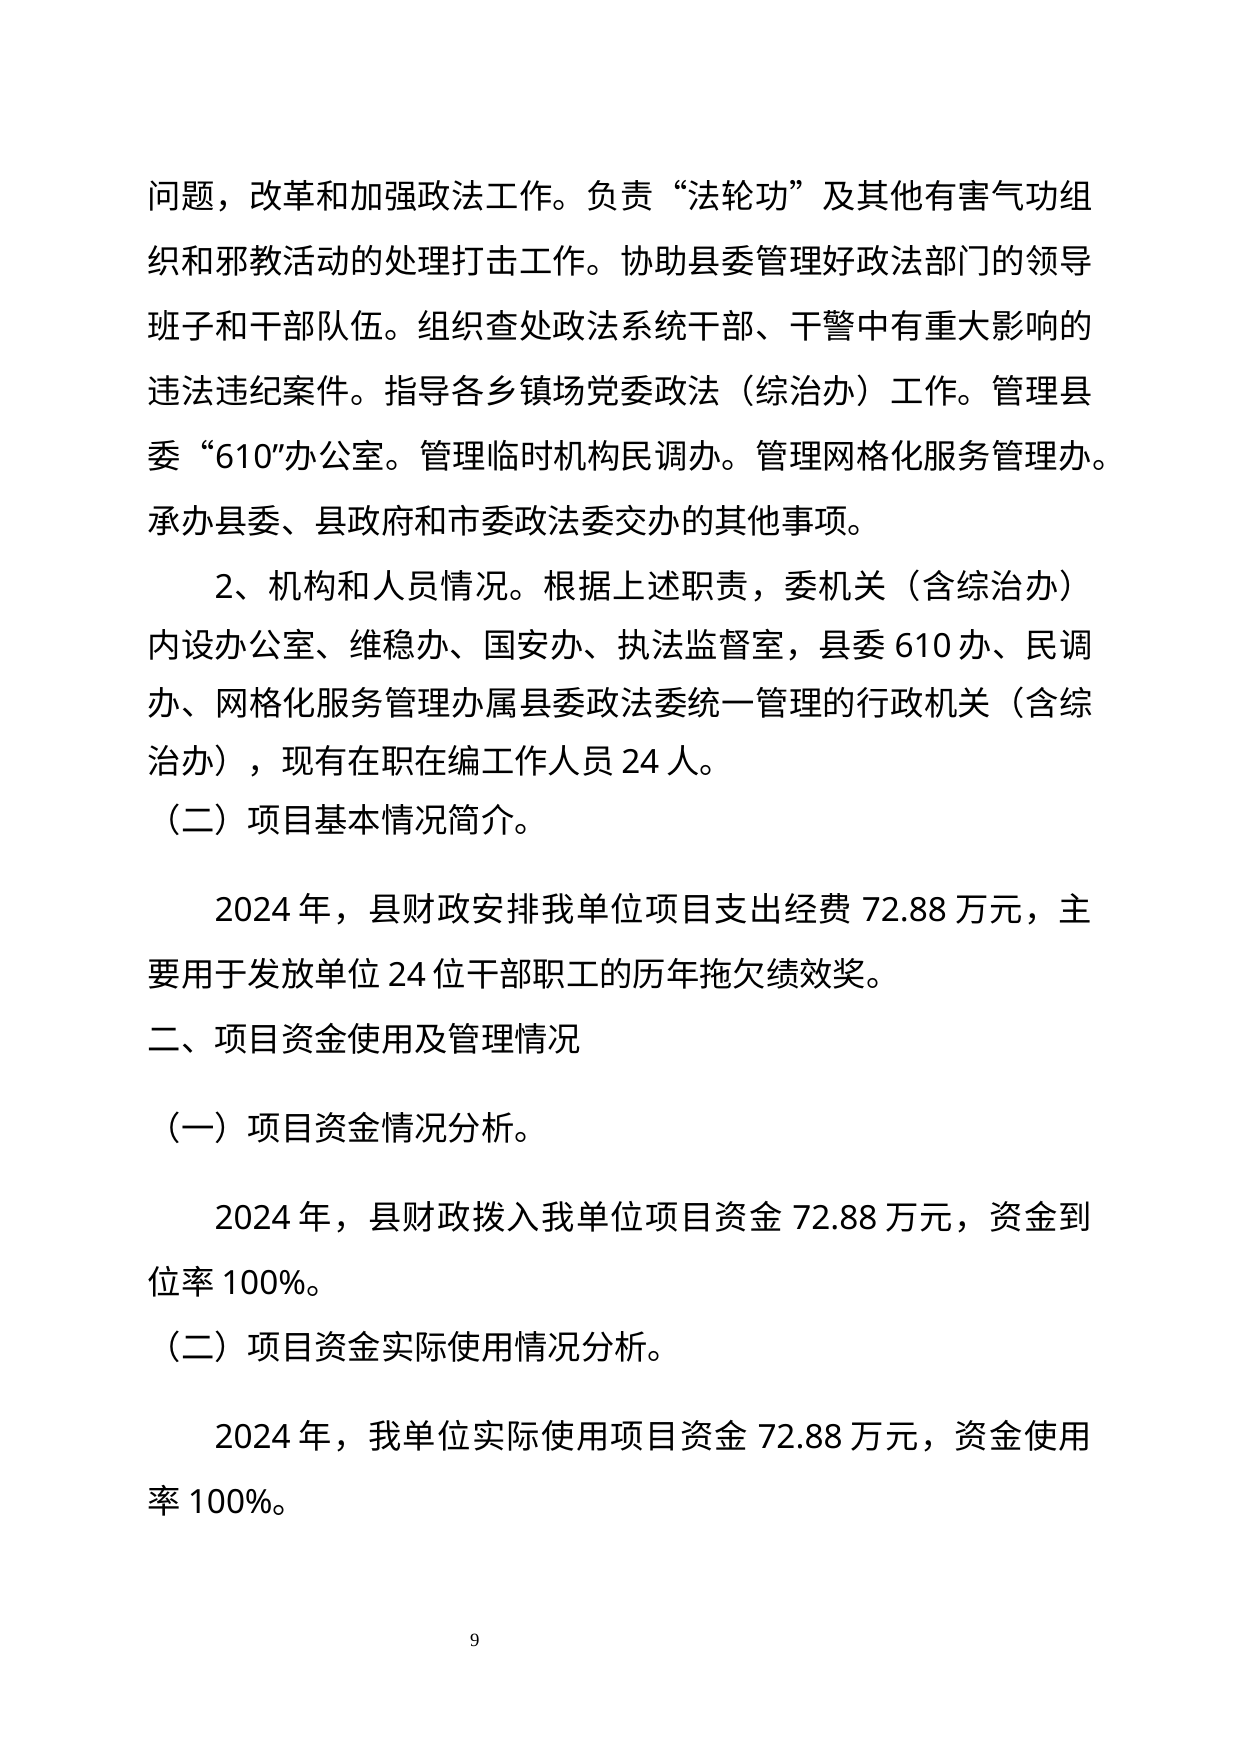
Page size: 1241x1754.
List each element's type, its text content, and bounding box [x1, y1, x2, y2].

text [148, 162, 1093, 552]
list 2024年，县财政安排我单位项目支出经费72.88万元，主要用于发放单位24位干部职工的历年拖欠绩效奖。 [148, 874, 1093, 1004]
list 项目资金情况分析。 [148, 1093, 1093, 1158]
text 2、机构和人员情况。根据上述职责，委机关（含综治办）内设办公室、维稳办、国安办、执法监督室，县委610办、民调办、网格化服务管理办属县委政法委统一管理的行政机关（含综治办），现有在职在编工作人员24人。 [148, 552, 1093, 785]
text 2024年，我单位实际使用项目资金72.88万元，资金使用率100%。 [148, 1402, 1093, 1532]
list 2024年，县财政拨入我单位项目资金72.88万元，资金到位率100%。 [148, 1182, 1093, 1312]
list 项目基本情况简介。 [148, 785, 1093, 850]
list 项目资金使用及管理情况 [148, 1004, 1093, 1069]
list 项目资金实际使用情况分析。 [148, 1312, 1093, 1377]
